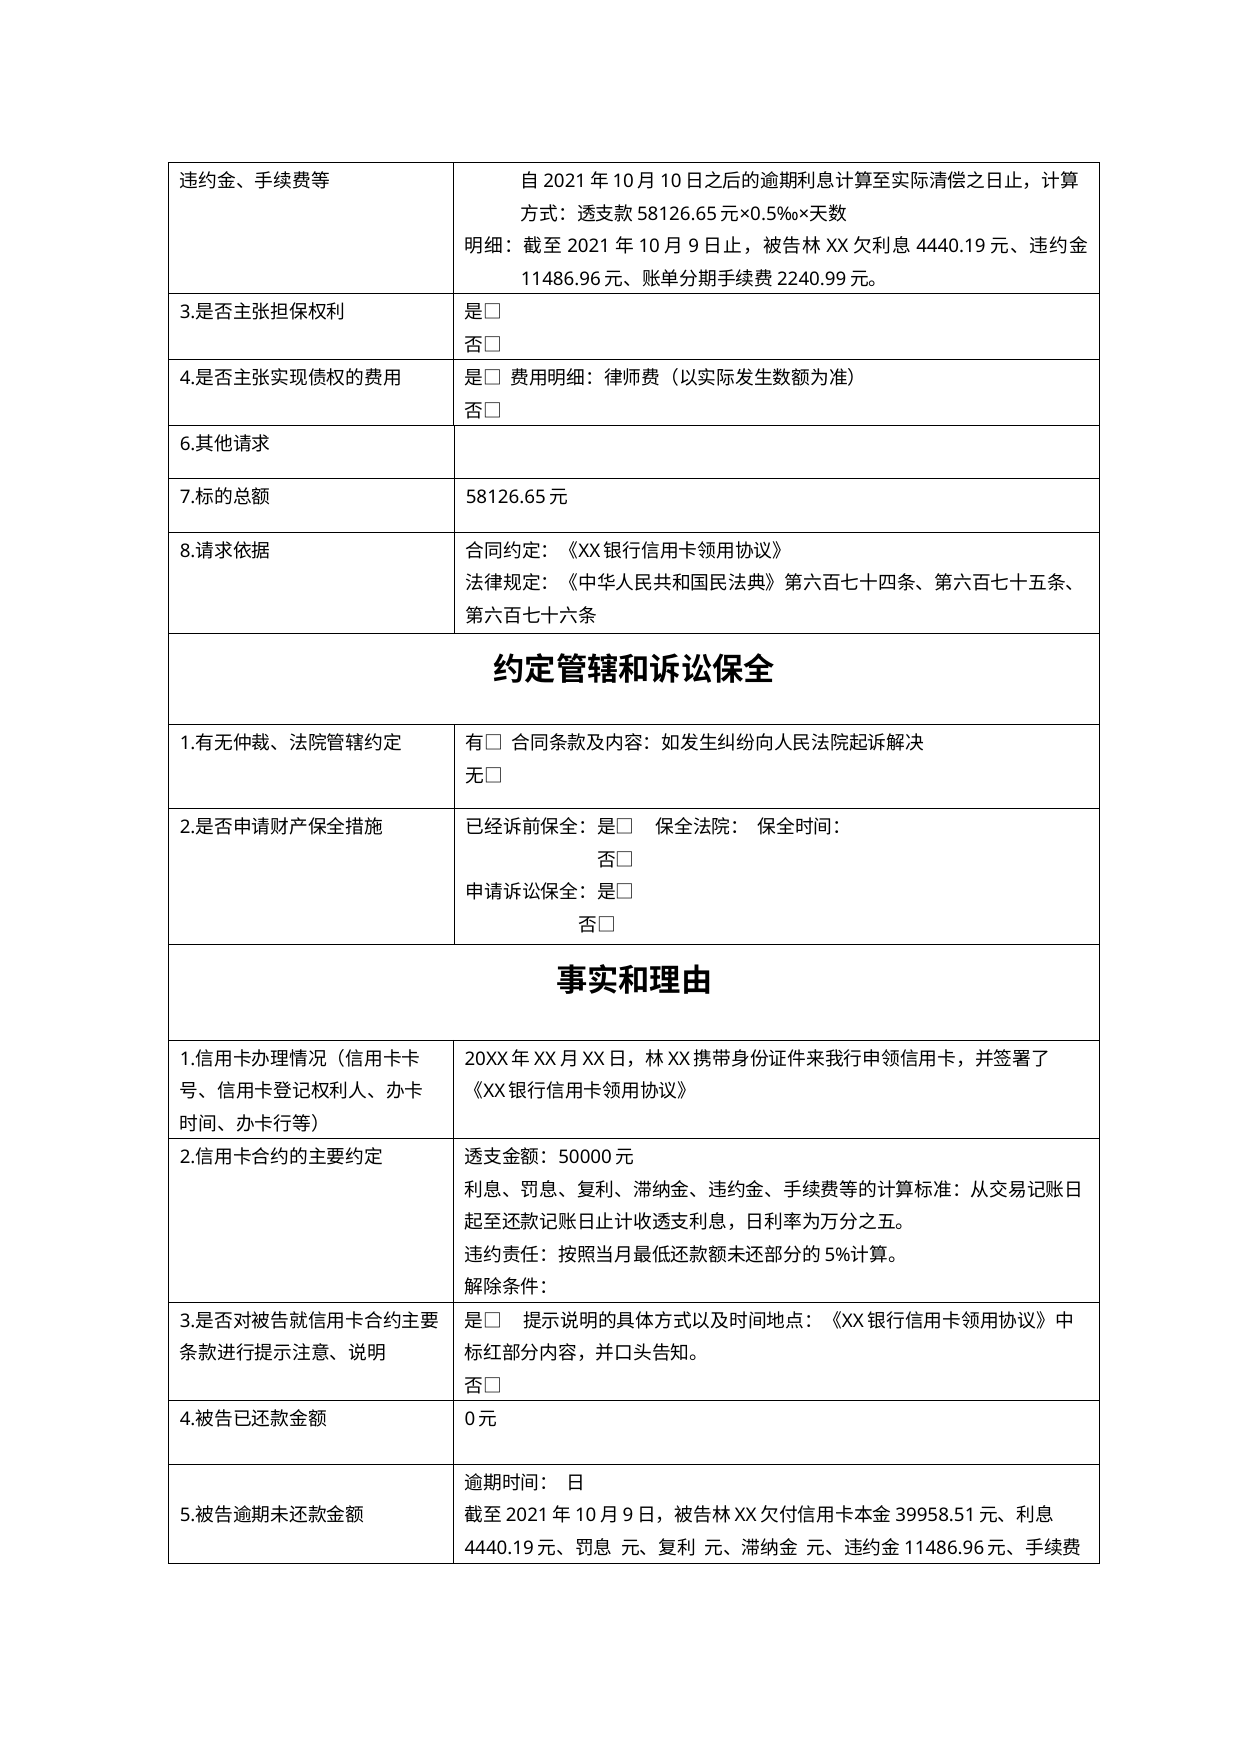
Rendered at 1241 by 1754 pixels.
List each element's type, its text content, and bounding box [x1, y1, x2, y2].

table_cell 3.是否主张担保权利 [169, 294, 453, 359]
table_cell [454, 163, 1099, 293]
table_cell 约定管辖和诉讼保全 [169, 634, 1099, 724]
table_cell 是□ 费用明细：律师费（以实际发生数额为准） 否□ [454, 360, 1099, 425]
table_cell 0元 [454, 1401, 1099, 1464]
table_cell 4.被告已还款金额 [169, 1401, 453, 1464]
table_cell 4.是否主张实现债权的费用 [169, 360, 453, 425]
table_cell 是□ 否□ [454, 294, 1099, 359]
table_cell [455, 426, 1099, 478]
table_cell 2.信用卡合约的主要约定 [169, 1139, 453, 1302]
table_cell 合同约定：《XX银行信用卡领用协议》 法律规定：《中华人民共和国民法典》第六百七十四条、第六百七十五条、第六百七十六条 [455, 533, 1099, 633]
table_cell 2.是否申请财产保全措施 [169, 809, 454, 944]
table_cell 6.其他请求 [169, 426, 454, 478]
table_cell 3.是否对被告就信用卡合约主要条款进行提示注意、说明 [169, 1303, 453, 1400]
table_cell 透支金额：50000元 利息、罚息、复利、滞纳金、违约金、手续费等的计算标准：从交易记账日起至还款记账日止计收透支利息，日利率为万分之五。 违约责任：按照当月最低还款额未还部分的5%计算。 解除条件： [454, 1139, 1099, 1302]
table_cell 8.请求依据 [169, 533, 454, 633]
table_cell 7.标的总额 [169, 479, 454, 532]
table_cell 1.信用卡办理情况（信用卡卡号、信用卡登记权利人、办卡时间、办卡行等） [169, 1041, 453, 1138]
table_cell 58126.65元 [455, 479, 1099, 532]
table_cell 20XX年XX月XX日，林XX携带身份证件来我行申领信用卡，并签署了《XX银行信用卡领用协议》 [454, 1041, 1099, 1138]
table_cell 已经诉前保全：是□ 保全法院： 保全时间： 否□ 申请诉讼保全：是□ 否□ [455, 809, 1099, 944]
table_cell 有□ 合同条款及内容：如发生纠纷向人民法院起诉解决 无□ [455, 725, 1099, 808]
table_cell 是□ 提示说明的具体方式以及时间地点：《XX银行信用卡领用协议》中标红部分内容，并口头告知。 否□ [454, 1303, 1099, 1400]
table_cell 事实和理由 [169, 945, 1099, 1040]
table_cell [454, 1465, 1099, 1562]
table_cell 5.被告逾期未还款金额 [169, 1465, 453, 1562]
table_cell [169, 163, 453, 293]
table_cell 1.有无仲裁、法院管辖约定 [169, 725, 454, 808]
